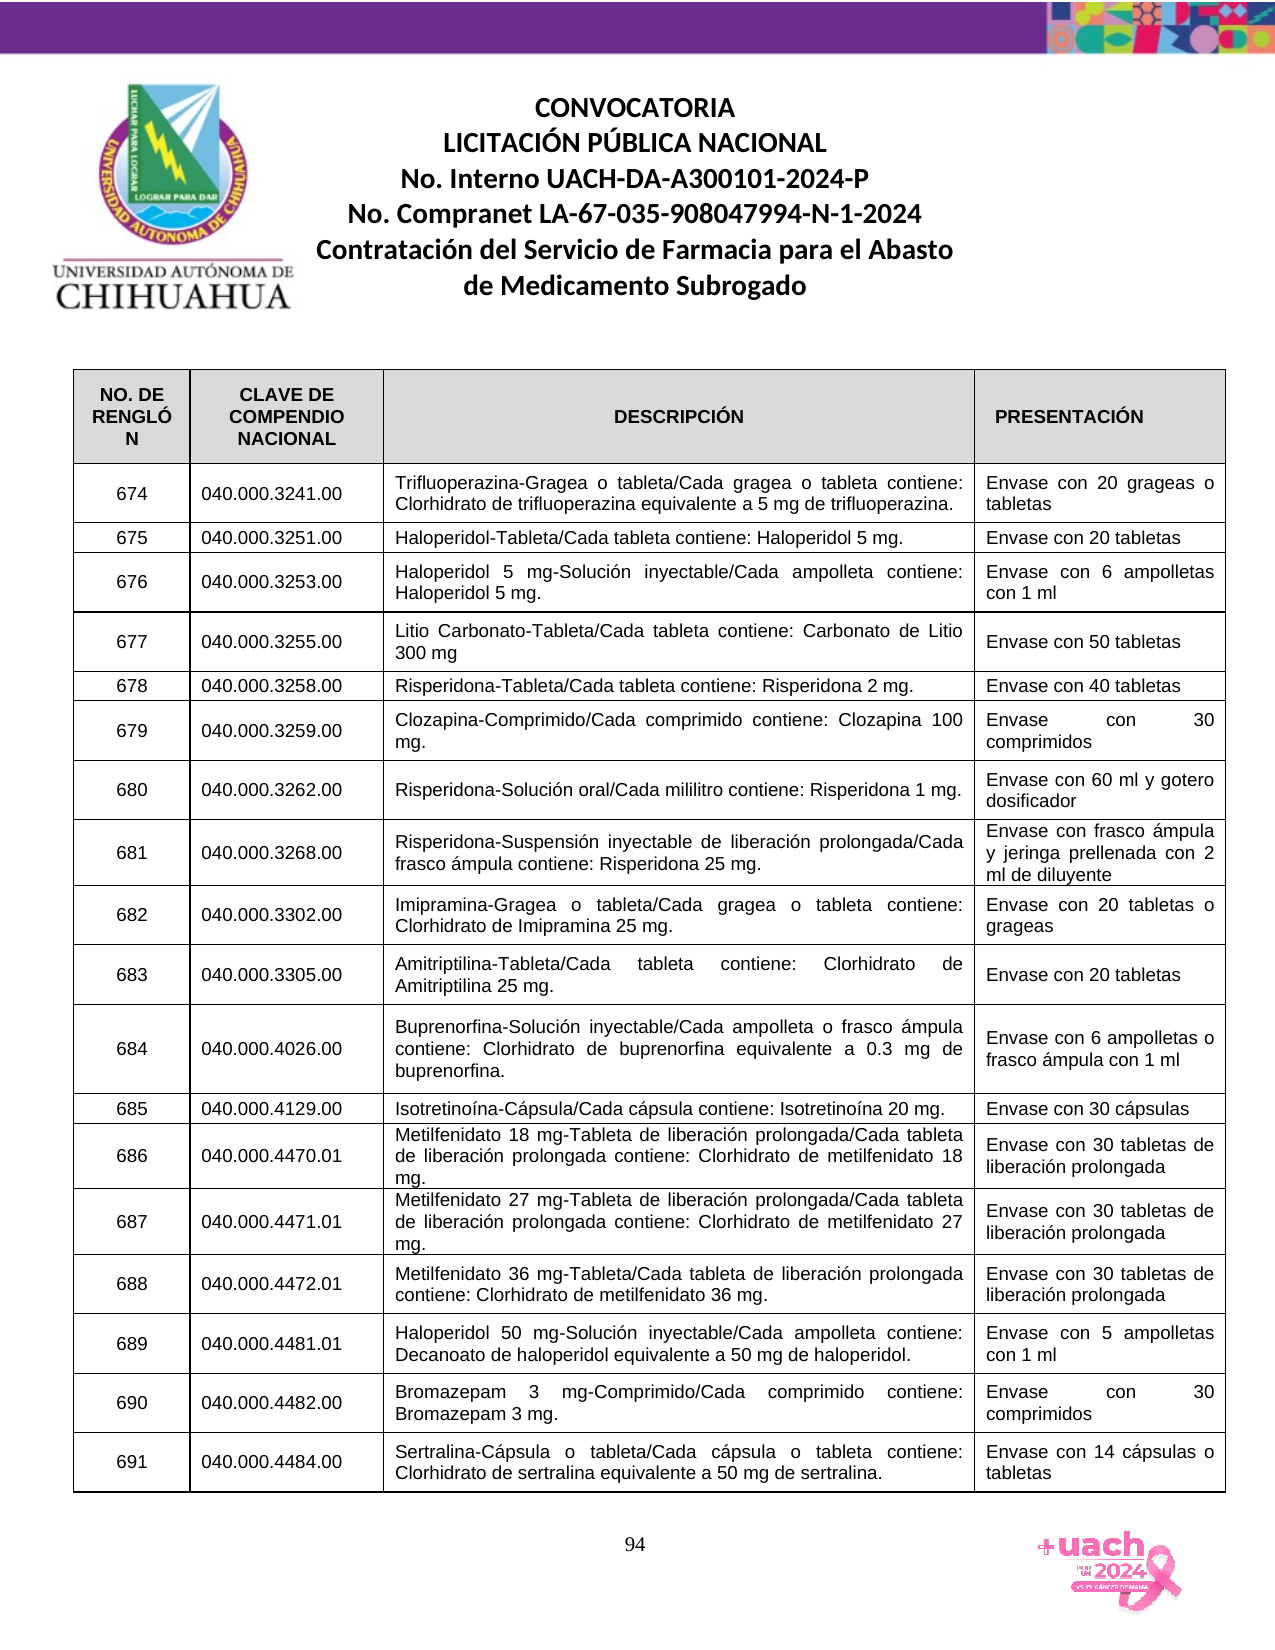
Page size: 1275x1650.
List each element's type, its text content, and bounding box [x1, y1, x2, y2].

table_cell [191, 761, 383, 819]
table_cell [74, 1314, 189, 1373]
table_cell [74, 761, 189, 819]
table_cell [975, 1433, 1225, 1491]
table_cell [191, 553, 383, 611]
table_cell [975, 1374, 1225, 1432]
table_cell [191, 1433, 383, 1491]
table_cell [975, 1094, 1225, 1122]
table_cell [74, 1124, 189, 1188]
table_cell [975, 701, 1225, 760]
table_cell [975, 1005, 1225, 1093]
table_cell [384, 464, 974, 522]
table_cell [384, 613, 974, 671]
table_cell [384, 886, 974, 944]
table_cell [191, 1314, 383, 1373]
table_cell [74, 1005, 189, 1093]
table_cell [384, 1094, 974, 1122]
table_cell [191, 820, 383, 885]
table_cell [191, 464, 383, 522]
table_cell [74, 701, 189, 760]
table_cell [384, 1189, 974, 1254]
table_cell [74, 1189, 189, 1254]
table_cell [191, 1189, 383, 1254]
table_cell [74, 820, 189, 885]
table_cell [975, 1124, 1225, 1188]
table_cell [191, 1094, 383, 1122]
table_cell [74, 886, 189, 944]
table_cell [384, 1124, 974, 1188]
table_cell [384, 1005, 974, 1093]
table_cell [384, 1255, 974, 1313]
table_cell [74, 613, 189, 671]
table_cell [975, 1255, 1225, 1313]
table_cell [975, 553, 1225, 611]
table_header NO. DE RENGLÓN [74, 370, 189, 463]
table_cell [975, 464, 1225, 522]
picture [0, 2, 1275, 326]
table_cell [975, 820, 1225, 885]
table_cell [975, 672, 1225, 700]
table_header PRESENTACIÓN [975, 370, 1225, 463]
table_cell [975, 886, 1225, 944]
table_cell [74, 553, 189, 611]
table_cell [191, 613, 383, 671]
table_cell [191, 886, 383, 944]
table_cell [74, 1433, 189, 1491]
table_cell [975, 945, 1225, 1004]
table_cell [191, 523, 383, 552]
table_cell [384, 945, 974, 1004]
table_header CLAVE DE COMPENDIO NACIONAL [191, 370, 383, 463]
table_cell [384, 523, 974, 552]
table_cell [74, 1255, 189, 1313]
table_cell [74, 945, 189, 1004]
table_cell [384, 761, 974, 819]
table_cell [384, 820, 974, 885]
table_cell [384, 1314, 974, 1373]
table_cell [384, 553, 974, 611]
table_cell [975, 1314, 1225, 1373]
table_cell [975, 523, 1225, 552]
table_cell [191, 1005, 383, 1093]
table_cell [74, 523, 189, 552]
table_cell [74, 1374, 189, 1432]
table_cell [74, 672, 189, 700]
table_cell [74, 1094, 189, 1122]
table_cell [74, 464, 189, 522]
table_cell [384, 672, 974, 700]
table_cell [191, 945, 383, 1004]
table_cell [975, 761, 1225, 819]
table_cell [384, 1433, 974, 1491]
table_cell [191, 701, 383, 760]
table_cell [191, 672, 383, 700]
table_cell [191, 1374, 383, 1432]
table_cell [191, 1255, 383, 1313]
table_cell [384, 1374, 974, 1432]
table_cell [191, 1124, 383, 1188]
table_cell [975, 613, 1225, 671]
picture [1003, 1476, 1229, 1650]
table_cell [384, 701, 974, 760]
table_header DESCRIPCIÓN [384, 370, 974, 463]
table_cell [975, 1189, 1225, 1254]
